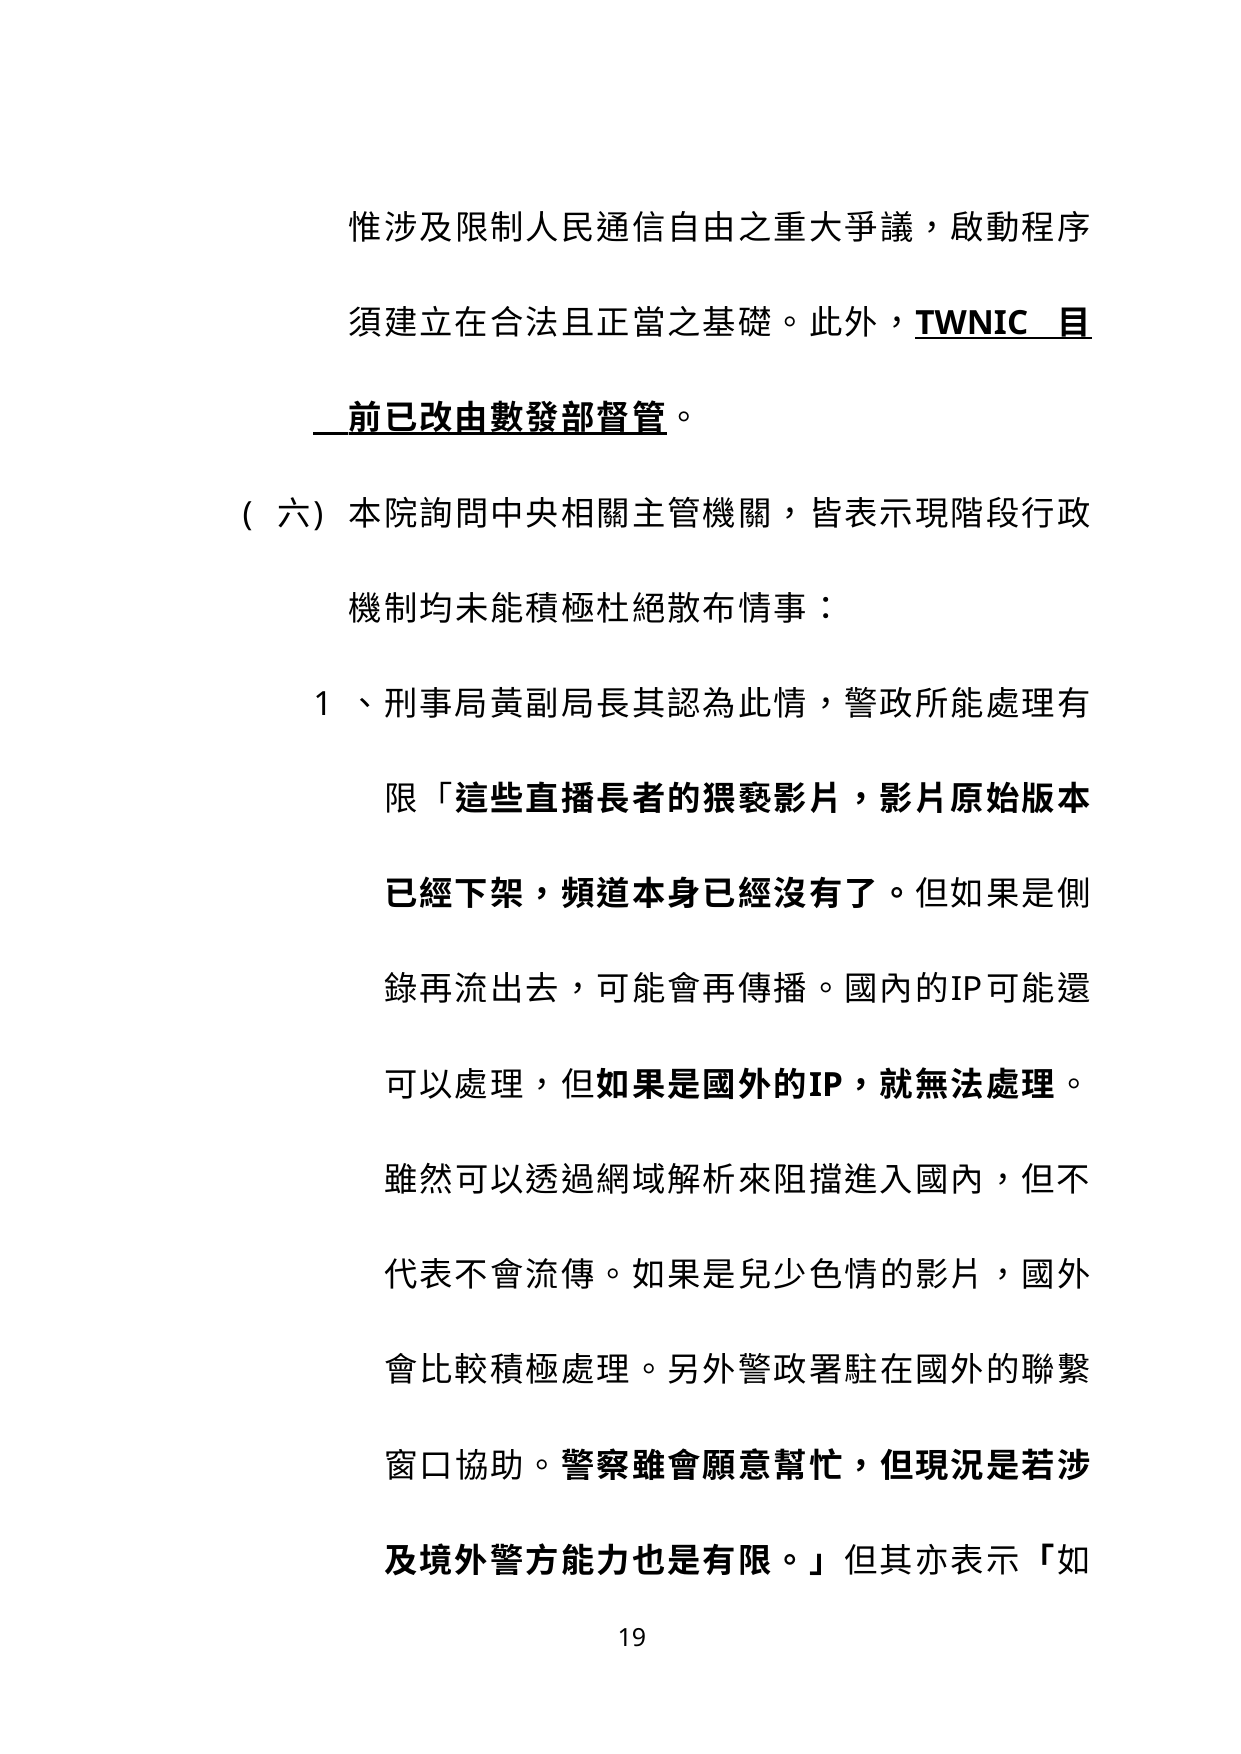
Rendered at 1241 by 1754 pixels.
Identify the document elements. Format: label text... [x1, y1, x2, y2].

subtitle 本院詢問中央相關主管機關，皆表示現階段行政機制均未能積極杜絕散布情事： [242, 463, 1092, 653]
